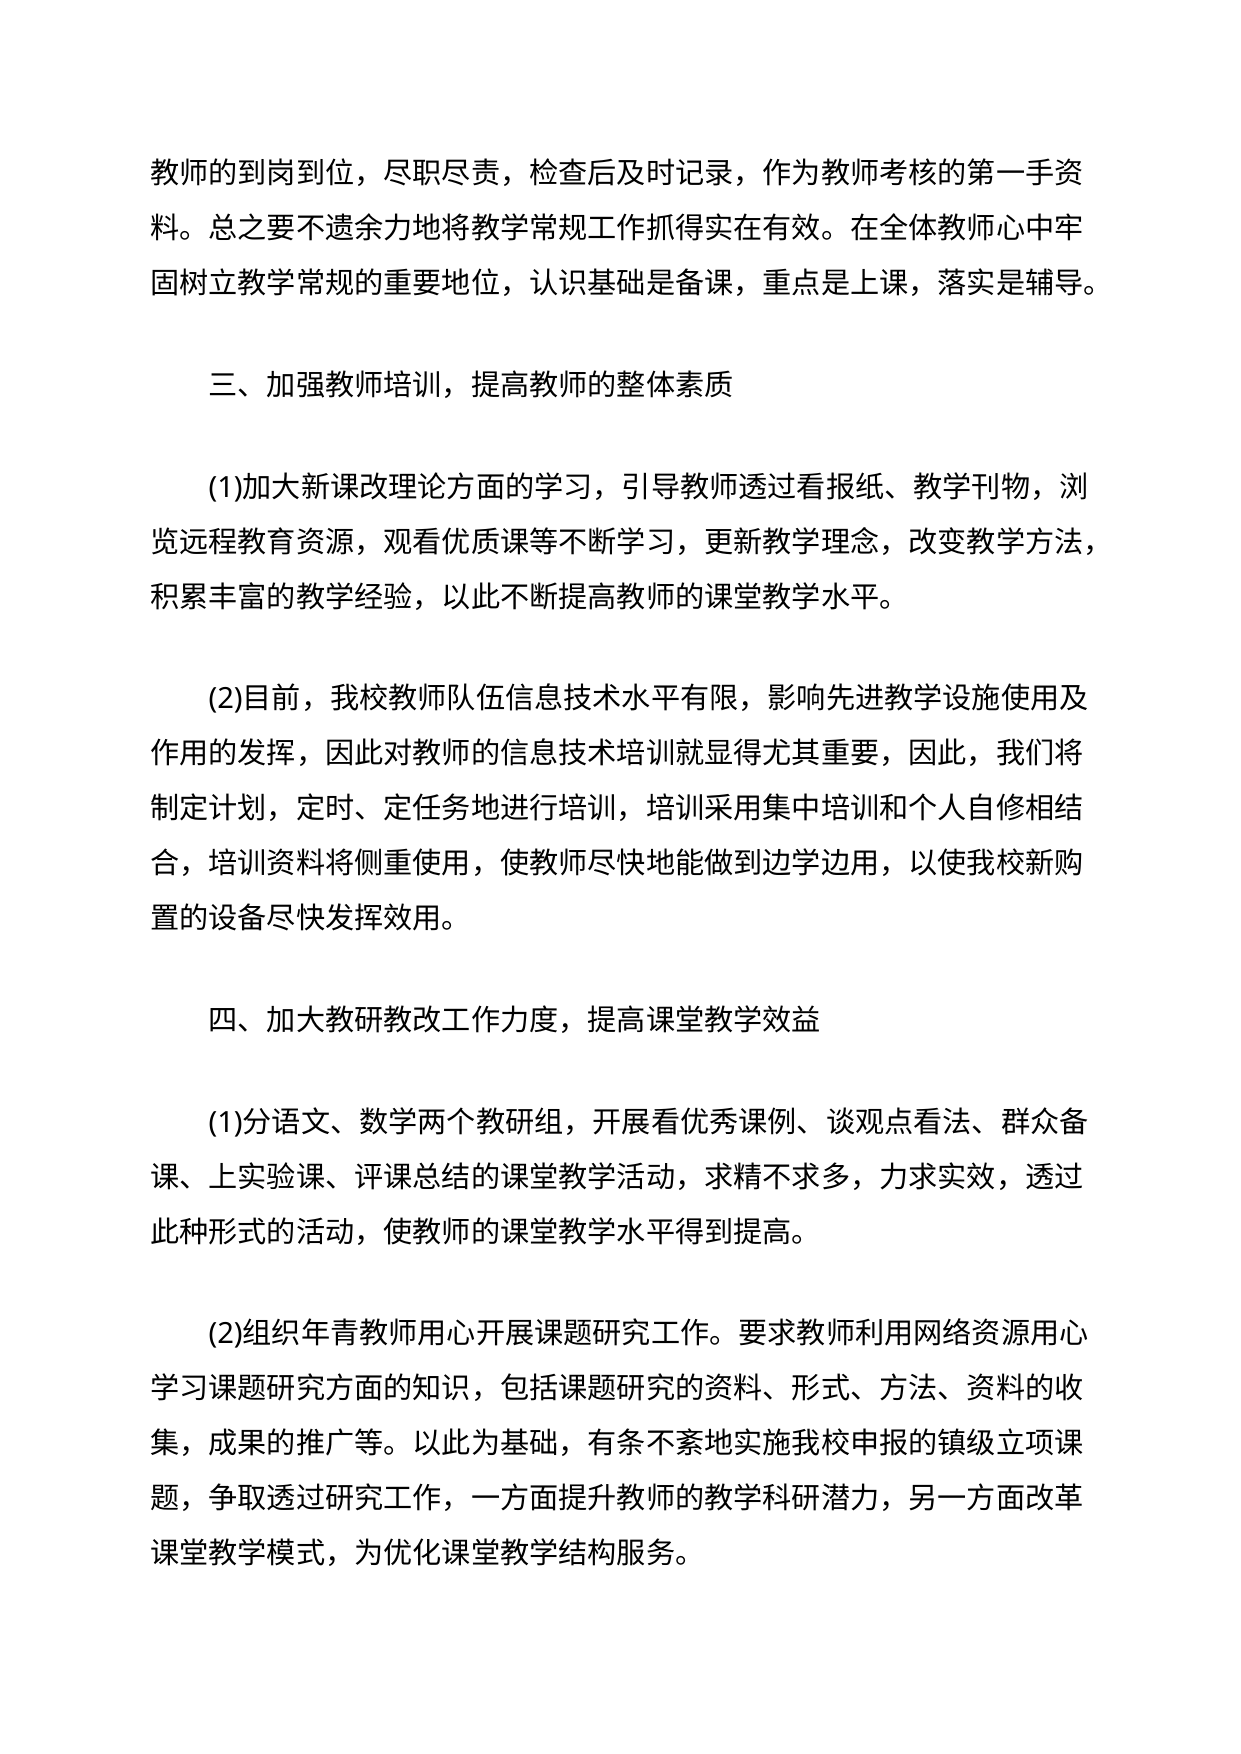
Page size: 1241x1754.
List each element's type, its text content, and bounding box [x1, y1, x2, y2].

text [150, 150, 1090, 302]
text (2)组织年青教师用心开展课题研究工作。要求教师利用网络资源用心学习课题研究方面的知识，包括课题研究的资料、形式、方法、资料的收集，成果的推广等。以此为基础，有条不紊地实施我校申报的镇级立项课题，争取透过研究工作，一方面提升教师的教学科研潜力，另一方面改革课堂教学模式，为优化课堂教学结构服务。 [150, 1310, 1090, 1572]
text (1)加大新课改理论方面的学习，引导教师透过看报纸、教学刊物，浏览远程教育资源，观看优质课等不断学习，更新教学理念，改变教学方法，积累丰富的教学经验，以此不断提高教师的课堂教学水平。 [150, 463, 1090, 616]
text (1)分语文、数学两个教研组，开展看优秀课例、谈观点看法、群众备课、上实验课、评课总结的课堂教学活动，求精不求多，力求实效，透过此种形式的活动，使教师的课堂教学水平得到提高。 [150, 1098, 1090, 1250]
text 四、加大教研教改工作力度，提高课堂教学效益 [150, 996, 1090, 1039]
text 三、加强教师培训，提高教师的整体素质 [150, 362, 1090, 404]
text (2)目前，我校教师队伍信息技术水平有限，影响先进教学设施使用及作用的发挥，因此对教师的信息技术培训就显得尤其重要，因此，我们将制定计划，定时、定任务地进行培训，培训采用集中培训和个人自修相结合，培训资料将侧重使用，使教师尽快地能做到边学边用，以使我校新购置的设备尽快发挥效用。 [150, 675, 1090, 937]
